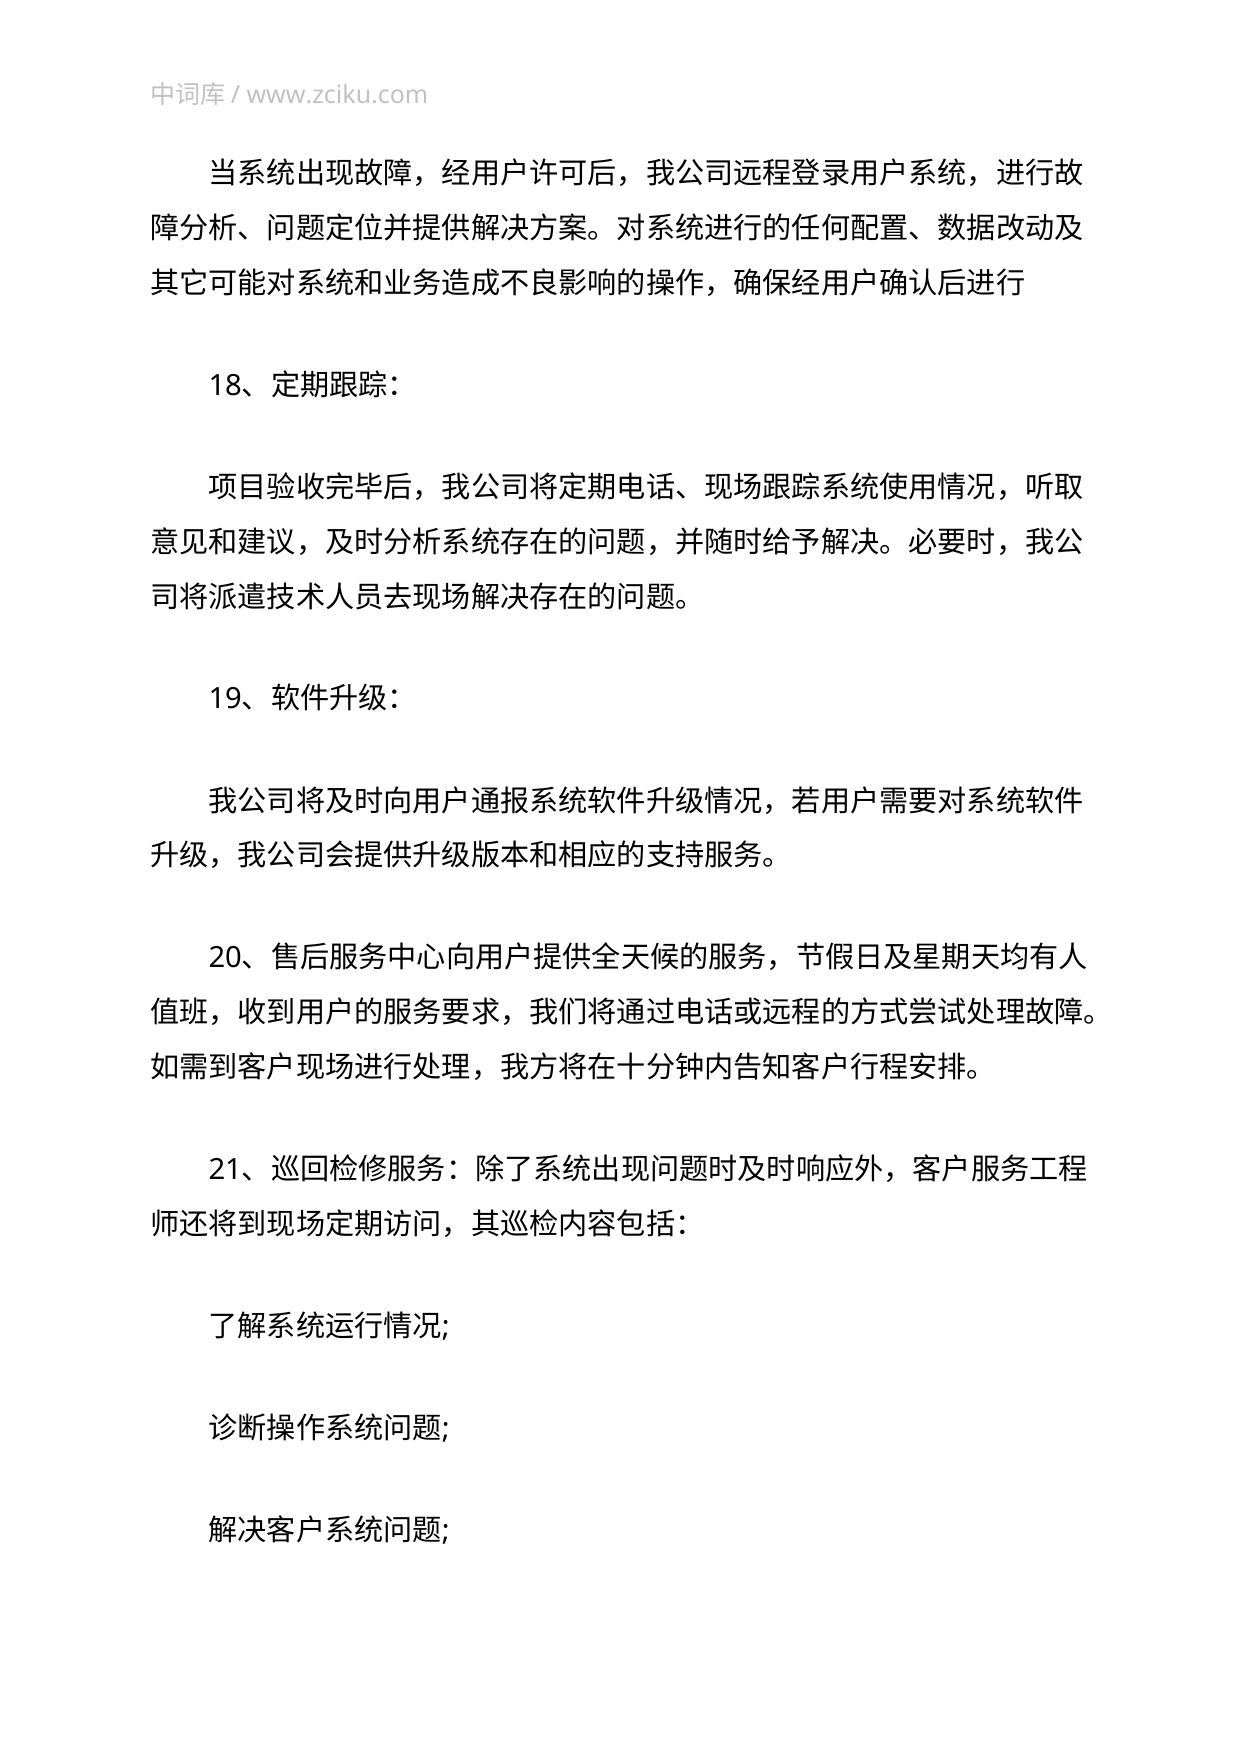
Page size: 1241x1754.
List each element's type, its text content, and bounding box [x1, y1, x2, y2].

text 诊断操作系统问题; [150, 1404, 1090, 1447]
text 我公司将及时向用户通报系统软件升级情况，若用户需要对系统软件升级，我公司会提供升级版本和相应的支持服务。 [150, 777, 1090, 874]
text 当系统出现故障，经用户许可后，我公司远程登录用户系统，进行故障分析、问题定位并提供解决方案。对系统进行的任何配置、数据改动及其它可能对系统和业务造成不良影响的操作，确保经用户确认后进行 [150, 150, 1090, 302]
text 项目验收完毕后，我公司将定期电话、现场跟踪系统使用情况，听取意见和建议，及时分析系统存在的问题，并随时给予解决。必要时，我公司将派遣技术人员去现场解决存在的问题。 [150, 463, 1090, 616]
text 了解系统运行情况; [150, 1302, 1090, 1344]
text 18、定期跟踪： [150, 362, 1090, 404]
text 19、软件升级： [150, 675, 1090, 717]
text 21、巡回检修服务：除了系统出现问题时及时响应外，客户服务工程师还将到现场定期访问，其巡检内容包括： [150, 1145, 1090, 1243]
text 20、售后服务中心向用户提供全天候的服务，节假日及星期天均有人值班，收到用户的服务要求，我们将通过电话或远程的方式尝试处理故障。如需到客户现场进行处理，我方将在十分钟内告知客户行程安排。 [150, 934, 1090, 1086]
text 解决客户系统问题; [150, 1506, 1090, 1548]
